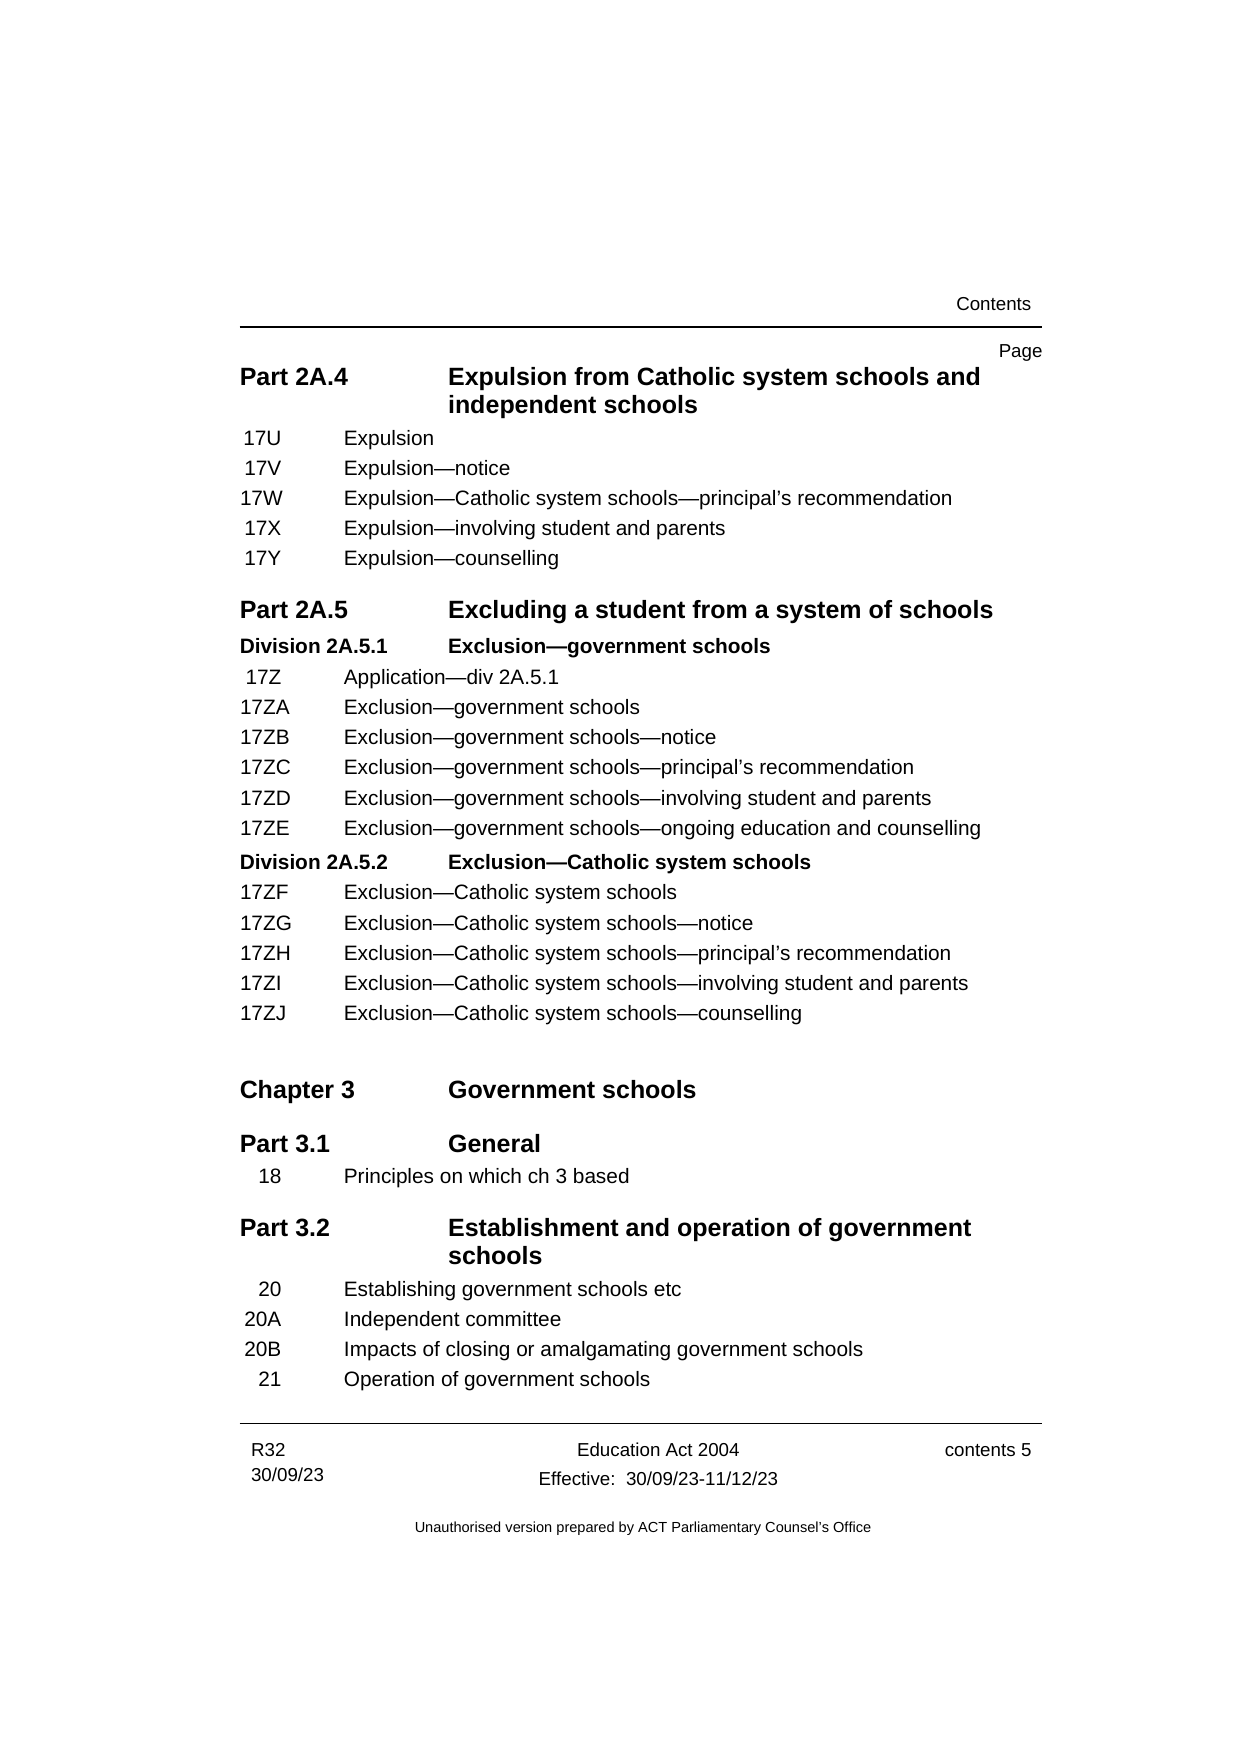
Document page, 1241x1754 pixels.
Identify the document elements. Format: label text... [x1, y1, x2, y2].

text 17U Expulsion 51 [239, 425, 996, 449]
text Division 2A.5.1 Exclusion—government schools 55 [239, 634, 996, 658]
text 20A Independent committee 67 [239, 1307, 996, 1331]
text 17ZD Exclusion—government schools—involving student and parents 57 [239, 785, 996, 809]
text 17ZF Exclusion—Catholic system schools 58 [239, 880, 996, 904]
text 17V Expulsion—notice 52 [239, 456, 996, 479]
text 17Z Application—div 2A.5.1 55 [239, 664, 996, 688]
text 17W Expulsion—Catholic system schools—principal’s recommendation 52 [239, 486, 996, 510]
text 17Y Expulsion—counselling 54 [239, 546, 996, 570]
text 17ZJ Exclusion—Catholic system schools—counselling 61 [239, 1001, 996, 1025]
text 17ZH Exclusion—Catholic system schools—principal’s recommendation 60 [239, 941, 996, 964]
text 20 Establishing government schools etc 64 [239, 1276, 996, 1300]
text 17ZB Exclusion—government schools—notice 56 [239, 725, 996, 749]
text Part 2A.5 Excluding a student from a system of schools 55 [239, 595, 996, 624]
text 21 Operation of government schools 70 [239, 1367, 996, 1391]
text 20B Impacts of closing or amalgamating government schools 68 [239, 1337, 996, 1361]
text 17X Expulsion—involving student and parents 53 [239, 516, 996, 540]
text Part 3.1 General 62 [239, 1129, 996, 1157]
text Chapter 3 Government schools 62 [239, 1075, 996, 1104]
text 17ZI Exclusion—Catholic system schools—involving student and parents 61 [239, 971, 996, 995]
text 17ZA Exclusion—government schools 55 [239, 695, 996, 719]
text 17ZG Exclusion—Catholic system schools—notice 59 [239, 910, 996, 934]
text Part 3.2 Establishment and operation of government schools 64 [239, 1213, 996, 1270]
text Division 2A.5.2 Exclusion—Catholic system schools 58 [239, 850, 996, 874]
text 17ZC Exclusion—government schools—principal’s recommendation 56 [239, 755, 996, 779]
text Part 2A.4 Expulsion from Catholic system schools and independent schools 51 [239, 362, 996, 419]
text 18 Principles on which ch 3 based 62 [239, 1164, 996, 1188]
text 17ZE Exclusion—government schools—ongoing education and counselling 58 [239, 816, 996, 839]
